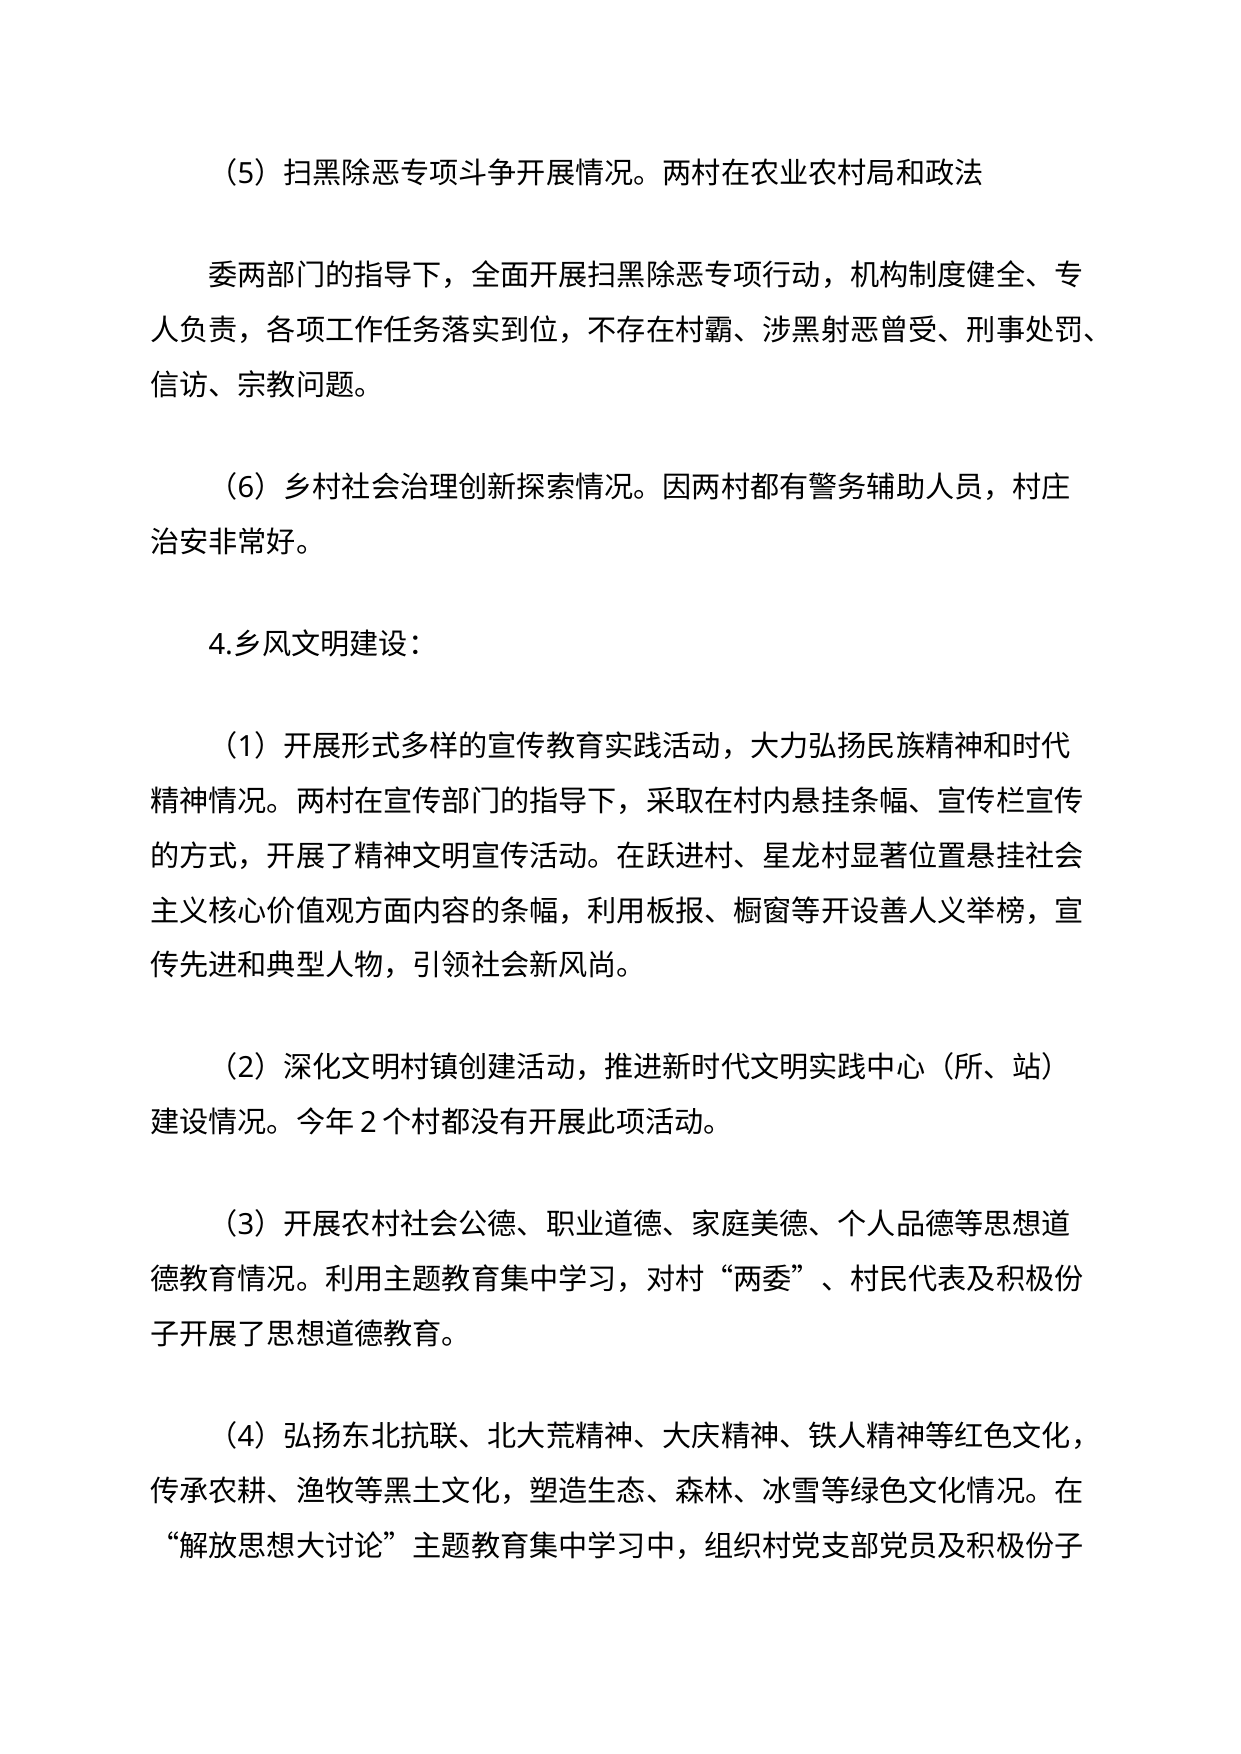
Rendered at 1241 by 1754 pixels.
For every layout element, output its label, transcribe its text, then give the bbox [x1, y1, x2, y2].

text 委两部门的指导下，全面开展扫黑除恶专项行动，机构制度健全、专人负责，各项工作任务落实到位，不存在村霸、涉黑射恶曾受、刑事处罚、信访、宗教问题。 [150, 252, 1090, 404]
text （5）扫黑除恶专项斗争开展情况。两村在农业农村局和政法 [150, 150, 1090, 192]
text （1）开展形式多样的宣传教育实践活动，大力弘扬民族精神和时代精神情况。两村在宣传部门的指导下，采取在村内悬挂条幅、宣传栏宣传的方式，开展了精神文明宣传活动。在跃进村、星龙村显著位置悬挂社会主义核心价值观方面内容的条幅，利用板报、橱窗等开设善人义举榜，宣传先进和典型人物，引领社会新风尚。 [150, 722, 1090, 984]
text （3）开展农村社会公德、职业道德、家庭美德、个人品德等思想道德教育情况。利用主题教育集中学习，对村“两委”、村民代表及积极份子开展了思想道德教育。 [150, 1201, 1090, 1353]
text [150, 1412, 1090, 1564]
text （2）深化文明村镇创建活动，推进新时代文明实践中心（所、站）建设情况。今年2个村都没有开展此项活动。 [150, 1044, 1090, 1141]
text （6）乡村社会治理创新探索情况。因两村都有警务辅助人员，村庄治安非常好。 [150, 463, 1090, 561]
text 4.乡风文明建设： [150, 620, 1090, 663]
